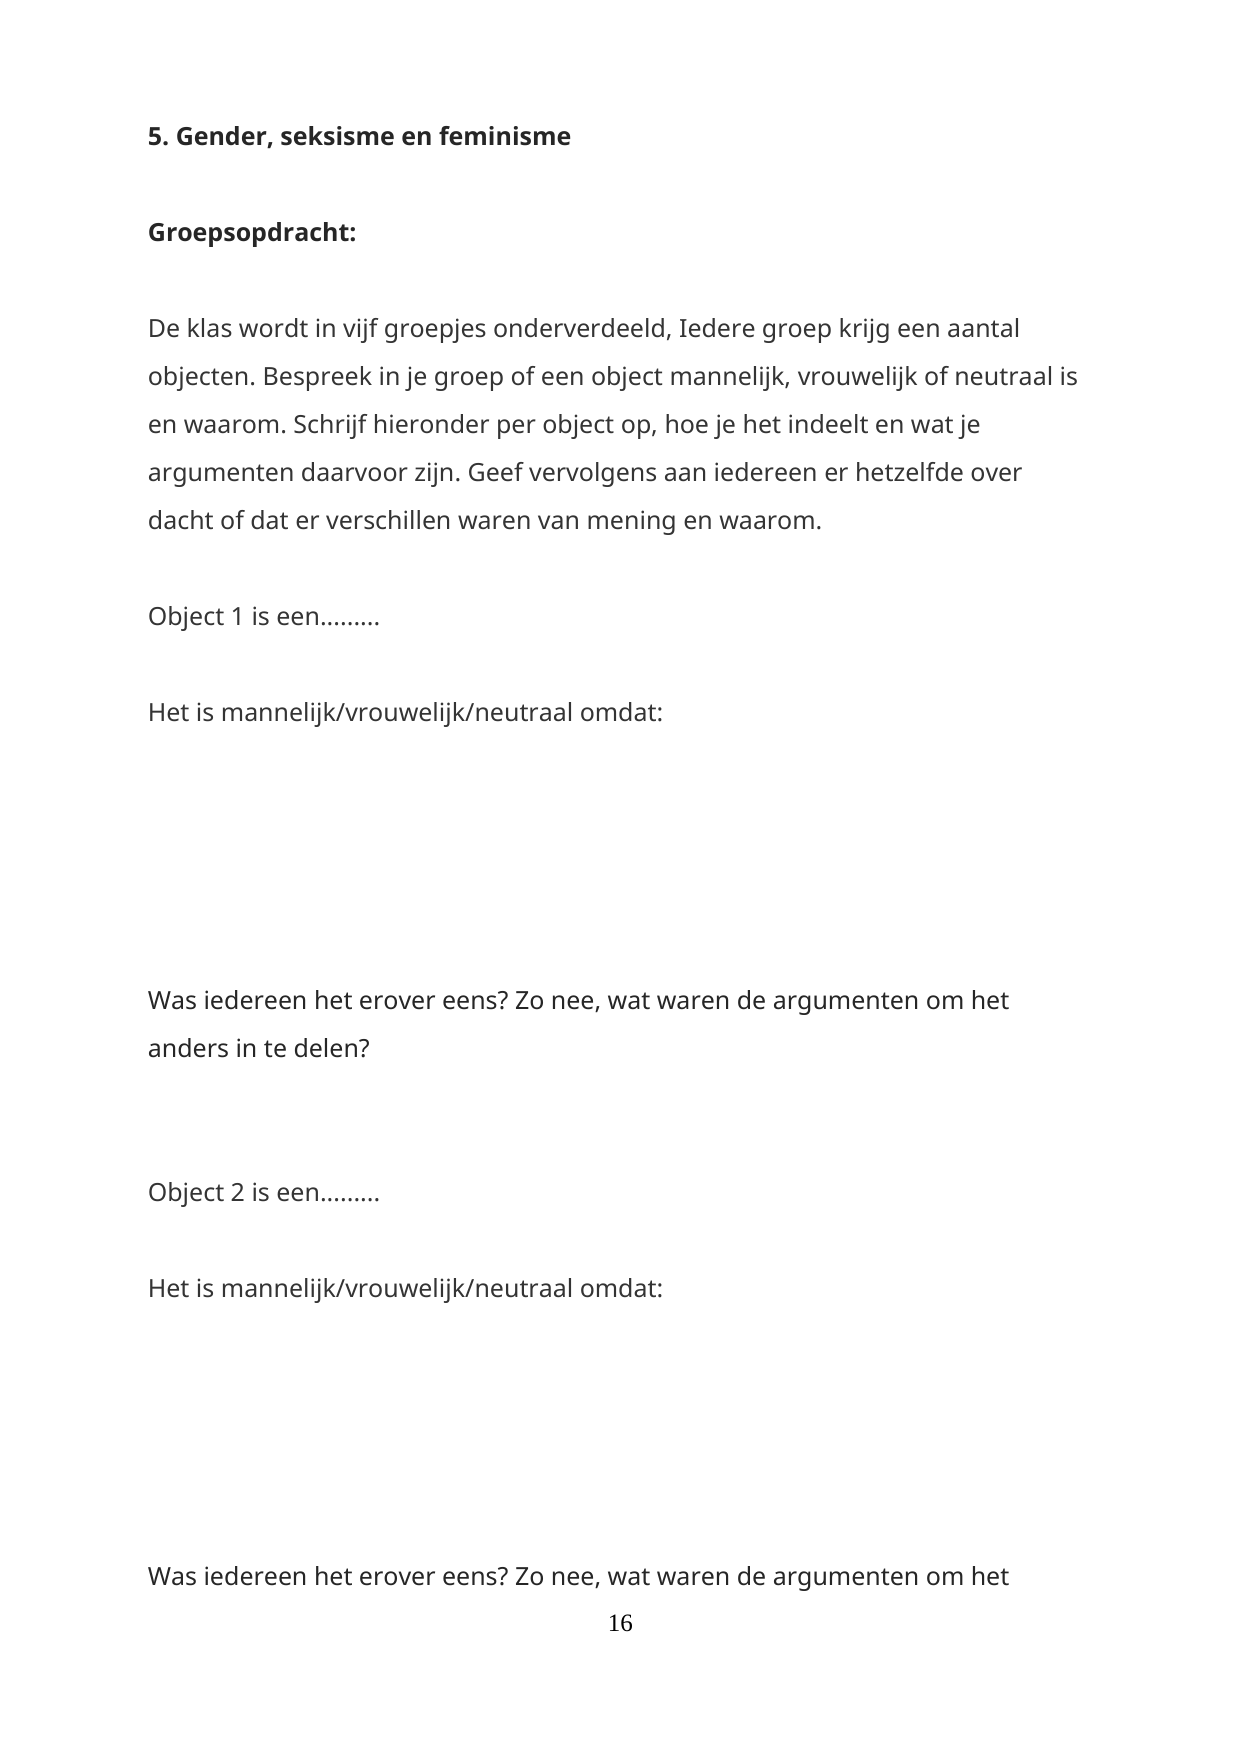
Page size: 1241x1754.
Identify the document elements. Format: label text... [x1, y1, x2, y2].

text Object 1 is een......... [148, 598, 1092, 632]
text 5. Gender, seksisme en feminisme [148, 118, 1092, 152]
text De klas wordt in vijf groepjes onderverdeeld, Iedere groep krijg een aantal objecten. Bespreek in je groep of een object mannelijk, vrouwelijk of neutraal is en waarom. Schrijf hieronder per object op, hoe je het indeelt en wat je argumenten daarvoor zijn. Geef vervolgens aan iedereen er hetzelfde over dacht of dat er verschillen waren van mening en waarom. [148, 310, 1092, 536]
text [148, 1271, 1092, 1305]
text Object 2 is een......... [148, 1174, 1092, 1209]
text Was iedereen het erover eens? Zo nee, wat waren de argumenten om het anders in te delen? [148, 982, 1092, 1064]
text Het is mannelijk/vrouwelijk/neutraal omdat: [148, 694, 1092, 728]
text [148, 1559, 1092, 1593]
text Groepsopdracht: [148, 214, 1092, 248]
